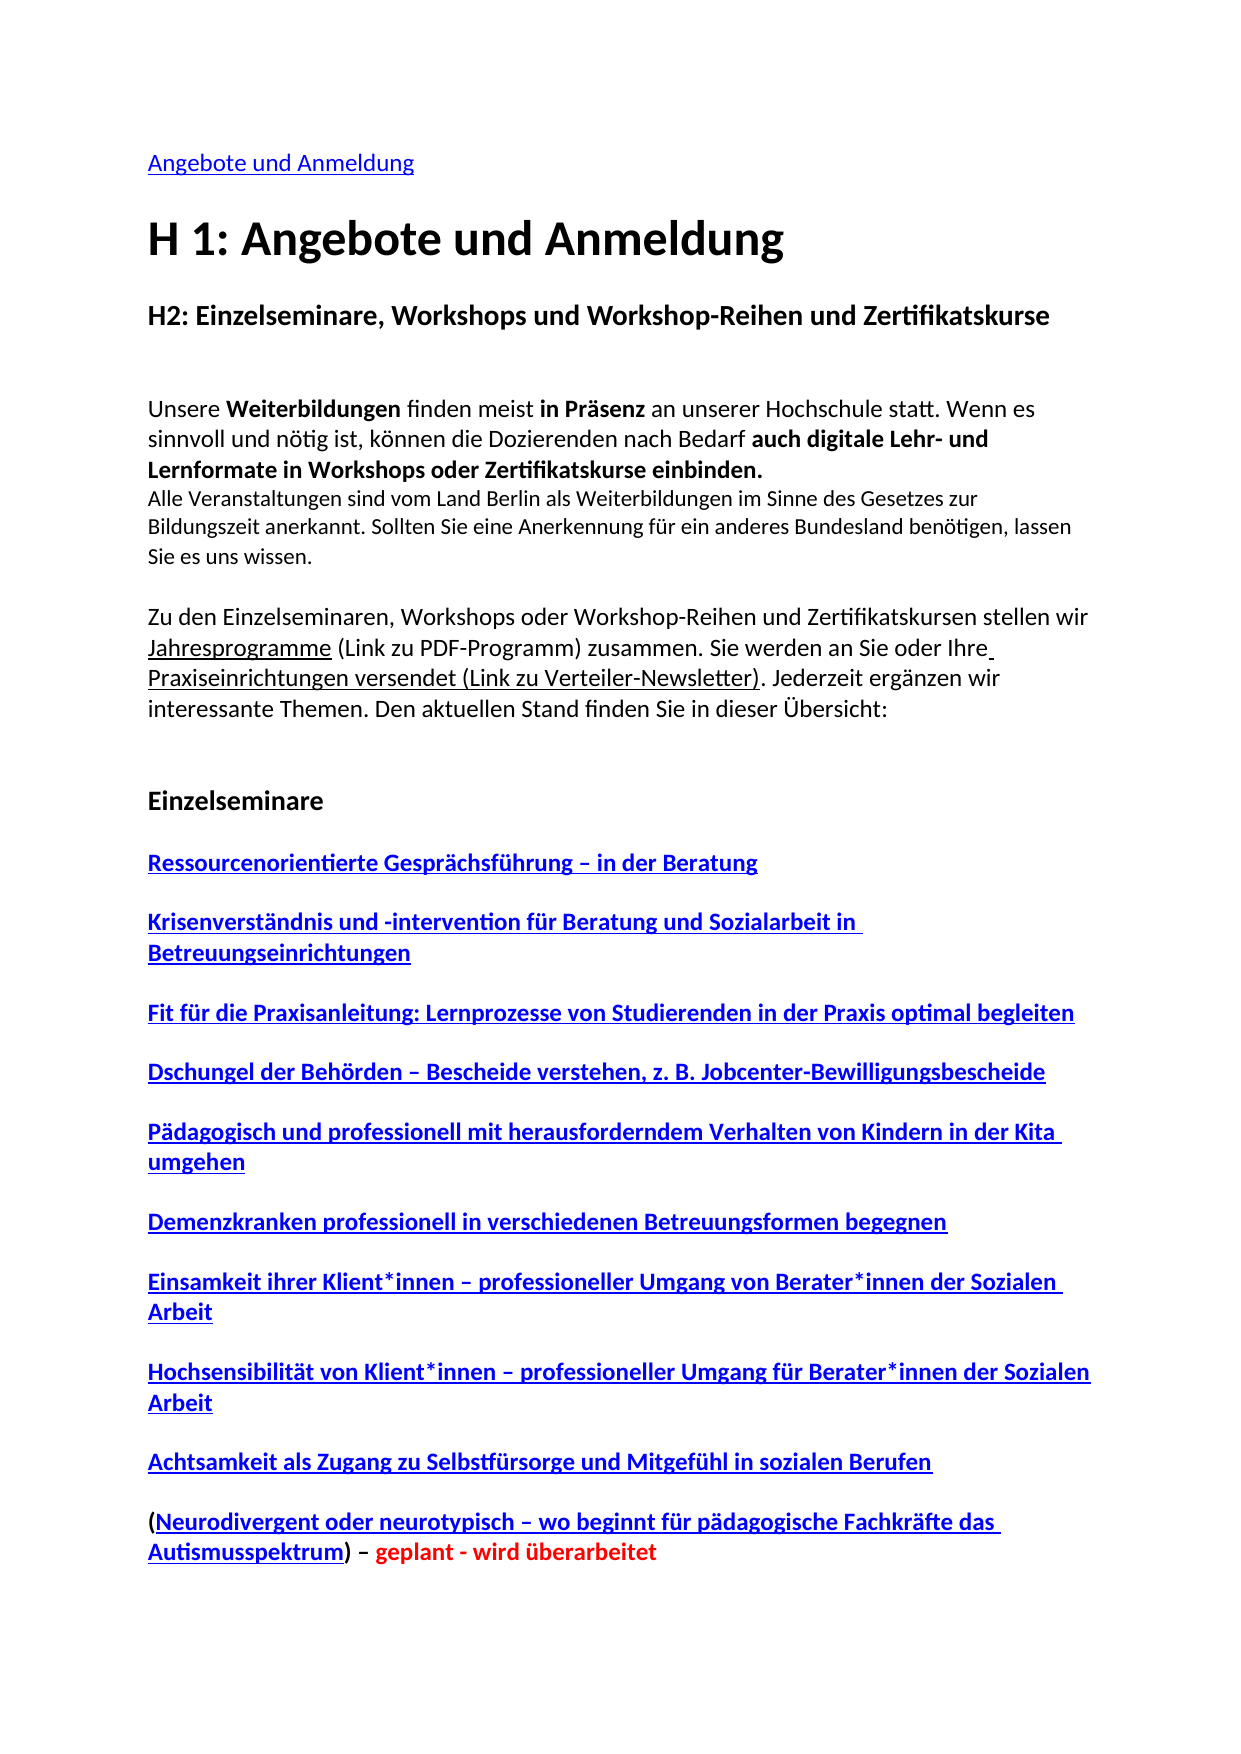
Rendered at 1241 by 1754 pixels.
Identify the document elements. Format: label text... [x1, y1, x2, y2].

text Dschungel der Behörden – Bescheide verstehen, z. B. Jobcenter-Bewilligungsbescheide [148, 1056, 1093, 1087]
text Alle Veranstaltungen sind vom Land Berlin als Weiterbildungen im Sinne des Gesetzes zur Bildungszeit anerkannt. Sollten Sie eine Anerkennung für ein anderes Bundesland benötigen, lassen Sie es uns wissen. [148, 484, 1093, 571]
text Ressourcenorientierte Gesprächsführung – in der Beratung [148, 847, 1093, 877]
text Einzelseminare [148, 783, 1093, 818]
text Demenzkranken professionell in verschiedenen Betreuungsformen begegnen [148, 1206, 1093, 1237]
text Fit für die Praxisanleitung: Lernprozesse von Studierenden in der Praxis optimal begleiten [148, 997, 1093, 1027]
text (Neurodivergent oder neurotypisch – wo beginnt für pädagogische Fachkräfte das Autismusspektrum) – geplant - wird überarbeitet [148, 1506, 1093, 1567]
text Krisenverständnis und -intervention für Beratung und Sozialarbeit in Betreuungseinrichtungen [148, 906, 1093, 967]
text H 1: Angebote und Anmeldung [148, 207, 1093, 268]
text Achtsamkeit als Zugang zu Selbstfürsorge und Mitgefühl in sozialen Berufen [148, 1446, 1093, 1477]
text Pädagogisch und professionell mit herausforderndem Verhalten von Kindern in der Kita umgehen [148, 1116, 1093, 1177]
text Zu den Einzelseminaren, Workshops oder Workshop-Reihen und Zertifikatskursen stellen wir Jahresprogramme (Link zu PDF-Programm) zusammen. Sie werden an Sie oder Ihre Praxiseinrichtungen versendet (Link zu Verteiler-Newsletter). Jederzeit ergänzen wir interessante Themen. Den aktuellen Stand finden Sie in dieser Übersicht: [148, 601, 1093, 723]
text Unsere Weiterbildungen finden meist in Präsenz an unserer Hochschule statt. Wenn es sinnvoll und nötig ist, können die Dozierenden nach Bedarf auch digitale Lehr- und Lernformate in Workshops oder Zertifikatskurse einbinden. [148, 393, 1093, 484]
text Angebote und Anmeldung [148, 148, 1093, 178]
text Hochsensibilität von Klient*innen – professioneller Umgang für Berater*innen der Sozialen Arbeit [148, 1356, 1093, 1417]
text H2: Einzelseminare, Workshops und Workshop-Reihen und Zertifikatskurse [148, 297, 1093, 333]
text Einsamkeit ihrer Klient*innen – professioneller Umgang von Berater*innen der Sozialen Arbeit [148, 1266, 1093, 1327]
